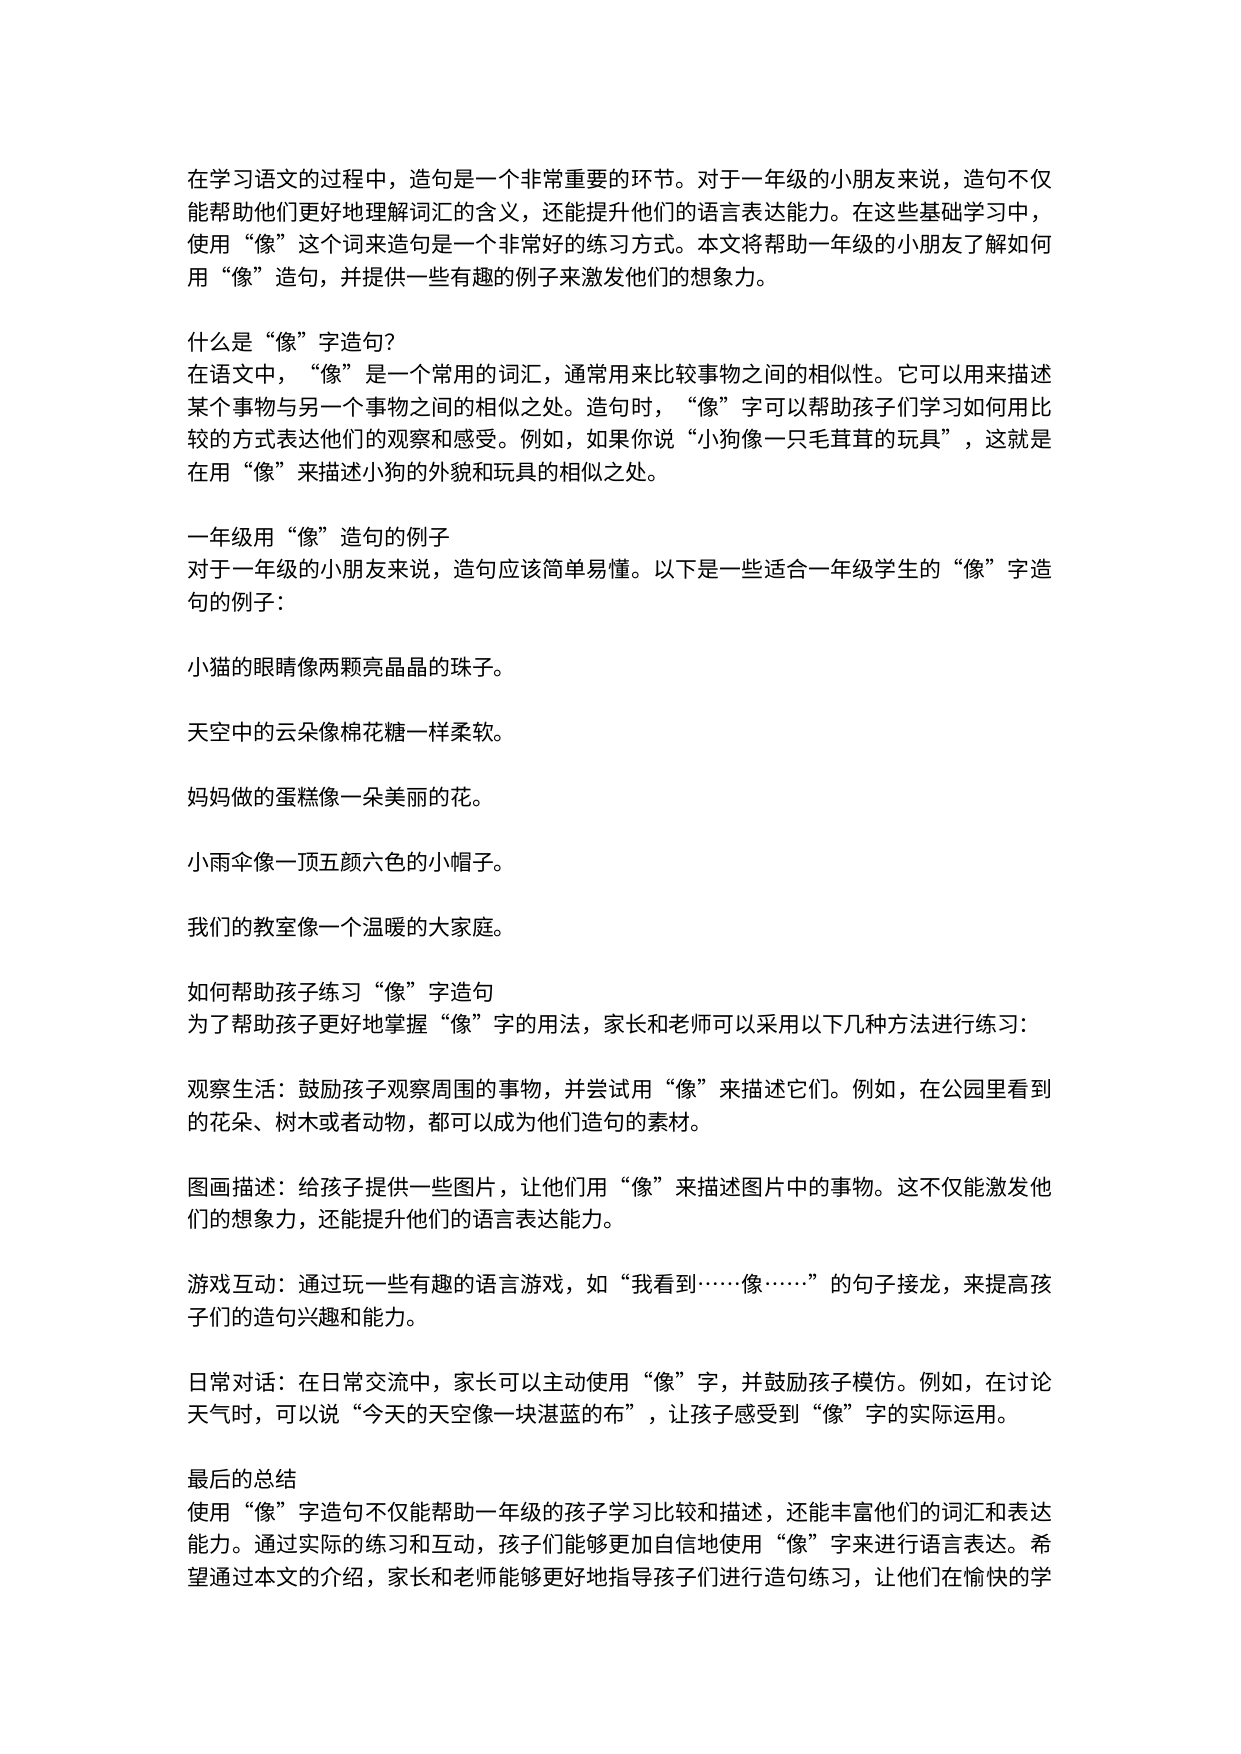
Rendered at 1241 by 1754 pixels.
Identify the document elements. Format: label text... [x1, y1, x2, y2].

text 为了帮助孩子更好地掌握“像”字的用法，家长和老师可以采用以下几种方法进行练习： [187, 1007, 1053, 1039]
text 图画描述：给孩子提供一些图片，让他们用“像”来描述图片中的事物。这不仅能激发他们的想象力，还能提升他们的语言表达能力。 [187, 1169, 1053, 1234]
text 妈妈做的蛋糕像一朵美丽的花。 [187, 779, 1053, 812]
text 天空中的云朵像棉花糖一样柔软。 [187, 714, 1053, 747]
text 小猫的眼睛像两颗亮晶晶的珠子。 [187, 649, 1053, 682]
text 最后的总结 [187, 1462, 1053, 1494]
text 我们的教室像一个温暖的大家庭。 [187, 909, 1053, 942]
text 日常对话：在日常交流中，家长可以主动使用“像”字，并鼓励孩子模仿。例如，在讨论天气时，可以说“今天的天空像一块湛蓝的布”，让孩子感受到“像”字的实际运用。 [187, 1364, 1053, 1429]
text 在语文中，“像”是一个常用的词汇，通常用来比较事物之间的相似性。它可以用来描述某个事物与另一个事物之间的相似之处。造句时，“像”字可以帮助孩子们学习如何用比较的方式表达他们的观察和感受。例如，如果你说“小狗像一只毛茸茸的玩具”，这就是在用“像”来描述小狗的外貌和玩具的相似之处。 [187, 357, 1053, 487]
text 游戏互动：通过玩一些有趣的语言游戏，如“我看到……像……”的句子接龙，来提高孩子们的造句兴趣和能力。 [187, 1267, 1053, 1332]
text 在学习语文的过程中，造句是一个非常重要的环节。对于一年级的小朋友来说，造句不仅能帮助他们更好地理解词汇的含义，还能提升他们的语言表达能力。在这些基础学习中，使用“像”这个词来造句是一个非常好的练习方式。本文将帮助一年级的小朋友了解如何用“像”造句，并提供一些有趣的例子来激发他们的想象力。 [187, 162, 1053, 292]
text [187, 1494, 1053, 1592]
text 观察生活：鼓励孩子观察周围的事物，并尝试用“像”来描述它们。例如，在公园里看到的花朵、树木或者动物，都可以成为他们造句的素材。 [187, 1072, 1053, 1137]
text 对于一年级的小朋友来说，造句应该简单易懂。以下是一些适合一年级学生的“像”字造句的例子： [187, 552, 1053, 617]
text 什么是“像”字造句？ [187, 324, 1053, 357]
text 小雨伞像一顶五颜六色的小帽子。 [187, 844, 1053, 877]
text 一年级用“像”造句的例子 [187, 519, 1053, 552]
text 如何帮助孩子练习“像”字造句 [187, 974, 1053, 1007]
